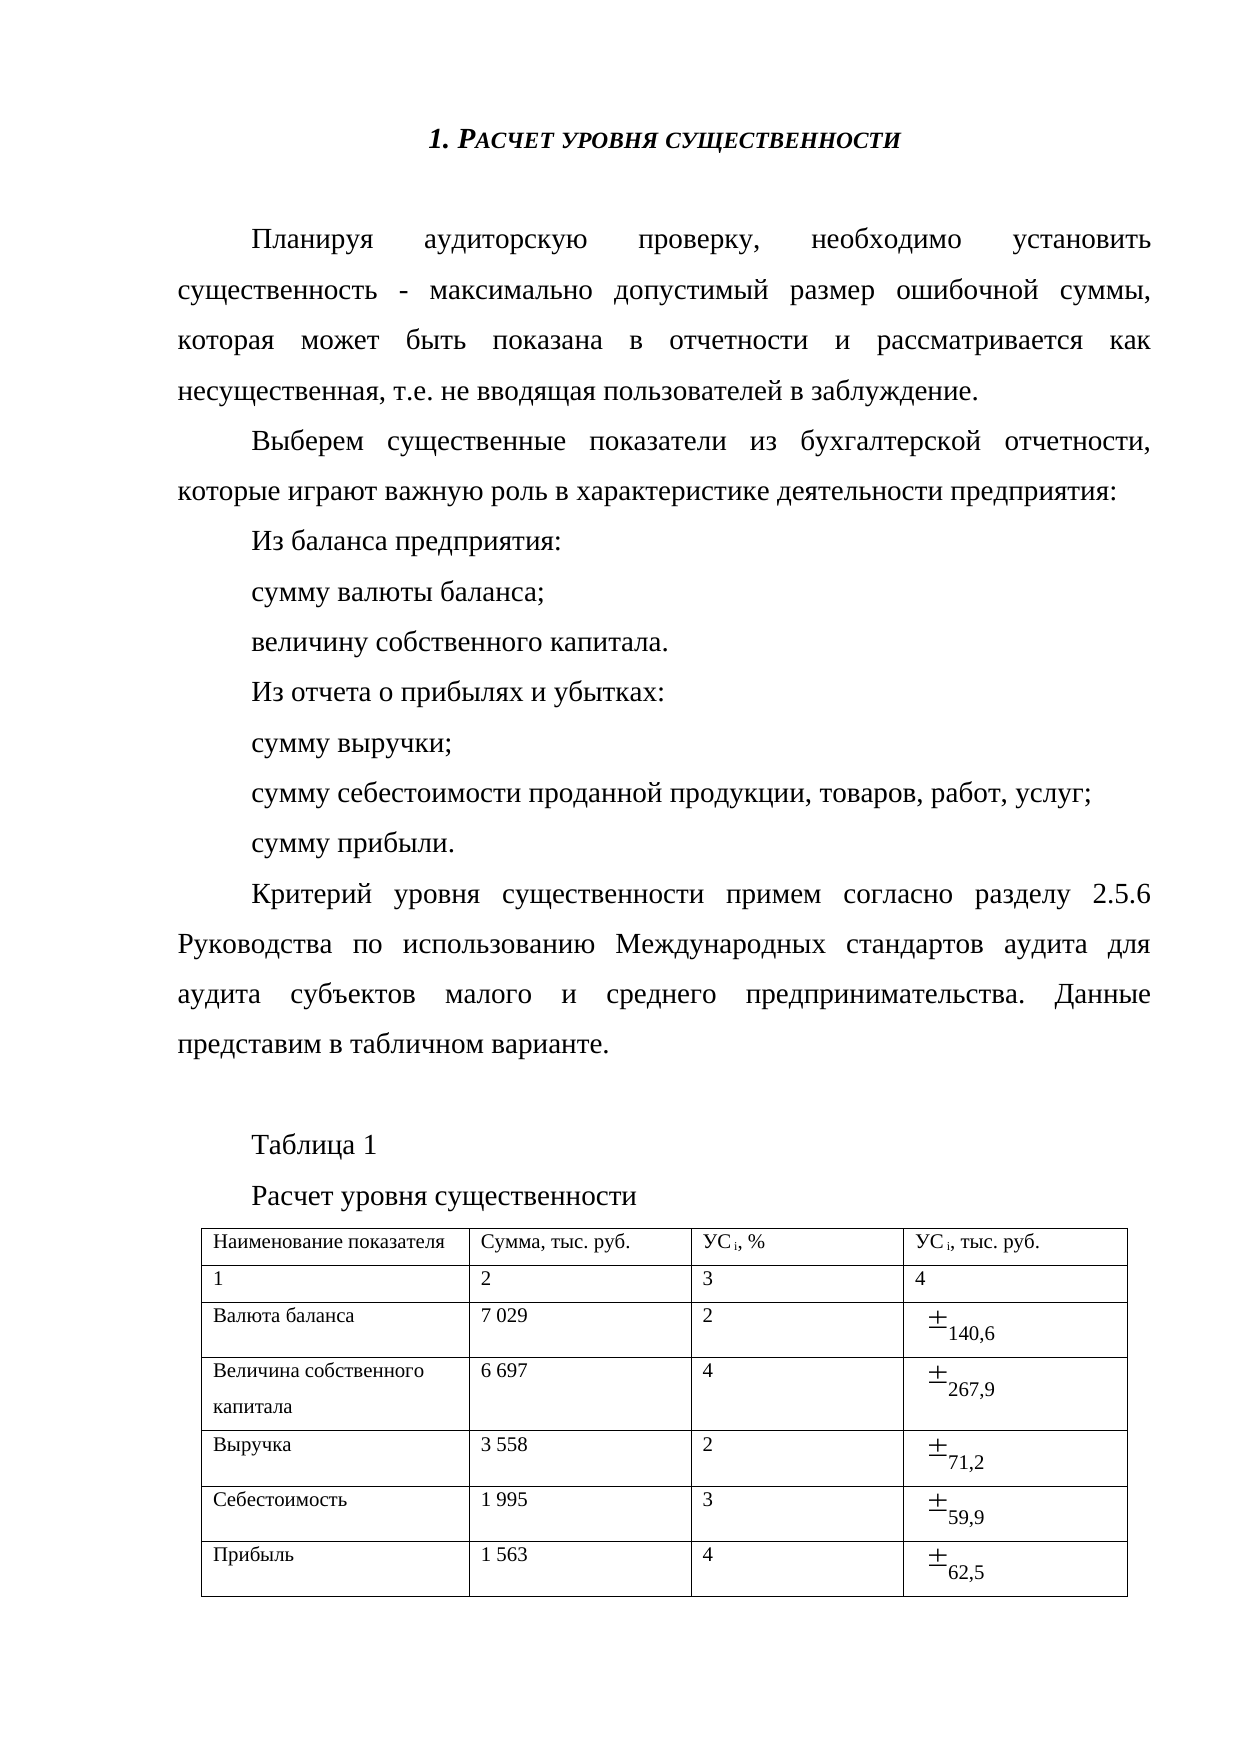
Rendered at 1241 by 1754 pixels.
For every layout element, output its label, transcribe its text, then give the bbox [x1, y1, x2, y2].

text Таблица 1 [177, 1127, 1152, 1161]
table_cell Величина собственного капитала [202, 1358, 469, 1430]
table_cell 3 558 [470, 1431, 691, 1486]
text Критерий уровня существенности примем согласно разделу 2.5.6 Руководства по использованию Международных стандартов аудита для аудита субъектов малого и среднего предпринимательства. Данные представим в табличном варианте. [177, 876, 1152, 1060]
table_cell Выручка [202, 1431, 469, 1486]
table_header Наименование показателя [202, 1229, 469, 1265]
text сумму выручки; [177, 725, 1152, 758]
table_cell 2 [692, 1431, 903, 1486]
table_cell 4 [692, 1542, 903, 1596]
table_header УС i, тыс. руб. [904, 1229, 1127, 1265]
text сумму прибыли. [177, 825, 1152, 859]
table_cell Себестоимость [202, 1487, 469, 1541]
table_cell 3 [692, 1266, 903, 1302]
table_header УС i, % [692, 1229, 903, 1265]
table_cell 71,2 [904, 1431, 1127, 1486]
text Планируя аудиторскую проверку, необходимо установить существенность - максимально допустимый размер ошибочной суммы, которая может быть показана в отчетности и рассматривается как несущественная, т.е. не вводящая пользователей в заблуждение. [177, 222, 1152, 406]
text Выберем существенные показатели из бухгалтерской отчетности, которые играют важную роль в характеристике деятельности предприятия: [177, 423, 1152, 507]
table_cell 7 029 [470, 1303, 691, 1357]
table_cell 2 [470, 1266, 691, 1302]
table_cell 4 [692, 1358, 903, 1430]
table_cell 6 697 [470, 1358, 691, 1430]
table_cell 1 [202, 1266, 469, 1302]
text Расчет уровня существенности [177, 1178, 1152, 1211]
table_cell 4 [904, 1266, 1127, 1302]
table_cell 3 [692, 1487, 903, 1541]
table_header Сумма, тыс. руб. [470, 1229, 691, 1265]
table_cell 267,9 [904, 1358, 1127, 1430]
text сумму себестоимости проданной продукции, товаров, работ, услуг; [177, 775, 1152, 809]
table_cell Валюта баланса [202, 1303, 469, 1357]
text величину собственного капитала. [177, 624, 1152, 658]
subtitle 1. Расчет уровня существенности [177, 121, 1152, 154]
table_cell 2 [692, 1303, 903, 1357]
table_cell 1 995 [470, 1487, 691, 1541]
table_cell 140,6 [904, 1303, 1127, 1357]
text Из баланса предприятия: [177, 523, 1152, 557]
table_cell Прибыль [202, 1542, 469, 1596]
table_cell 59,9 [904, 1487, 1127, 1541]
text Из отчета о прибылях и убытках: [177, 674, 1152, 708]
text сумму валюты баланса; [177, 574, 1152, 607]
table_cell 62,5 [904, 1542, 1127, 1596]
table_cell 1 563 [470, 1542, 691, 1596]
